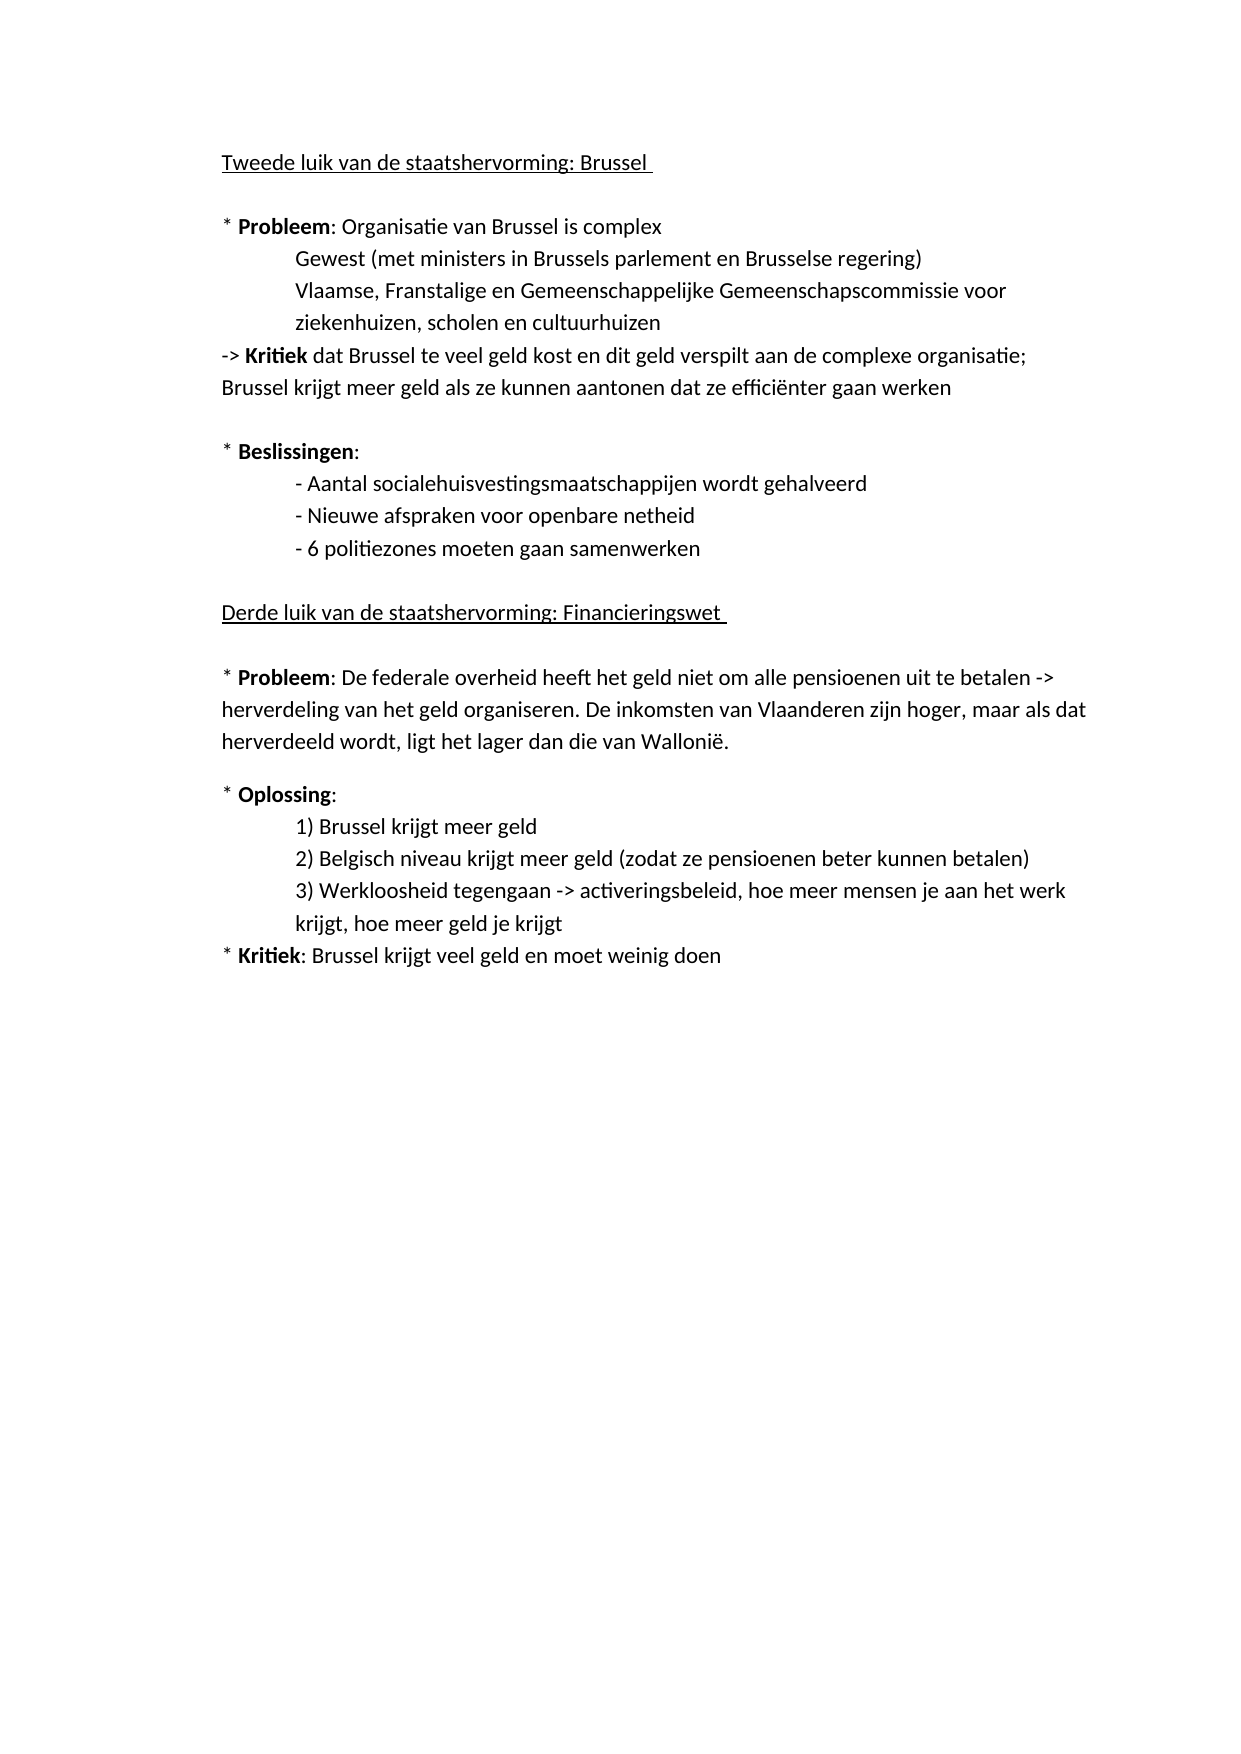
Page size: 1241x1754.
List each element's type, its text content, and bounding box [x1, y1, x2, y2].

text Vlaamse, Franstalige en Gemeenschappelijke Gemeenschapscommissie voor ziekenhuizen, scholen en cultuurhuizen [221, 276, 1093, 337]
text * Beslissingen: [221, 437, 1093, 465]
text * Probleem: Organisatie van Brussel is complex [221, 212, 1093, 240]
text 1) Brussel krijgt meer geld [221, 812, 1093, 840]
text * Probleem: De federale overheid heeft het geld niet om alle pensioenen uit te betalen -> herverdeling van het geld organiseren. De inkomsten van Vlaanderen zijn hoger, maar als dat herverdeeld wordt, ligt het lager dan die van Wallonië. [221, 663, 1093, 755]
text Derde luik van de staatshervorming: Financieringswet [221, 598, 1093, 626]
text - 6 politiezones moeten gaan samenwerken [221, 534, 1093, 562]
text - Nieuwe afspraken voor openbare netheid [221, 502, 1093, 530]
text * Kritiek: Brussel krijgt veel geld en moet weinig doen [221, 941, 1093, 969]
text -> Kritiek dat Brussel te veel geld kost en dit geld verspilt aan de complexe organisatie; Brussel krijgt meer geld als ze kunnen aantonen dat ze efficiënter gaan werken [221, 341, 1093, 401]
text - Aantal socialehuisvestingsmaatschappijen wordt gehalveerd [221, 469, 1093, 497]
text 3) Werkloosheid tegengaan -> activeringsbeleid, hoe meer mensen je aan het werk krijgt, hoe meer geld je krijgt [221, 877, 1093, 937]
text 2) Belgisch niveau krijgt meer geld (zodat ze pensioenen beter kunnen betalen) [221, 844, 1093, 872]
text Gewest (met ministers in Brussels parlement en Brusselse regering) [221, 244, 1093, 272]
text * Oplossing: [221, 780, 1093, 808]
text Tweede luik van de staatshervorming: Brussel [148, 148, 1093, 176]
